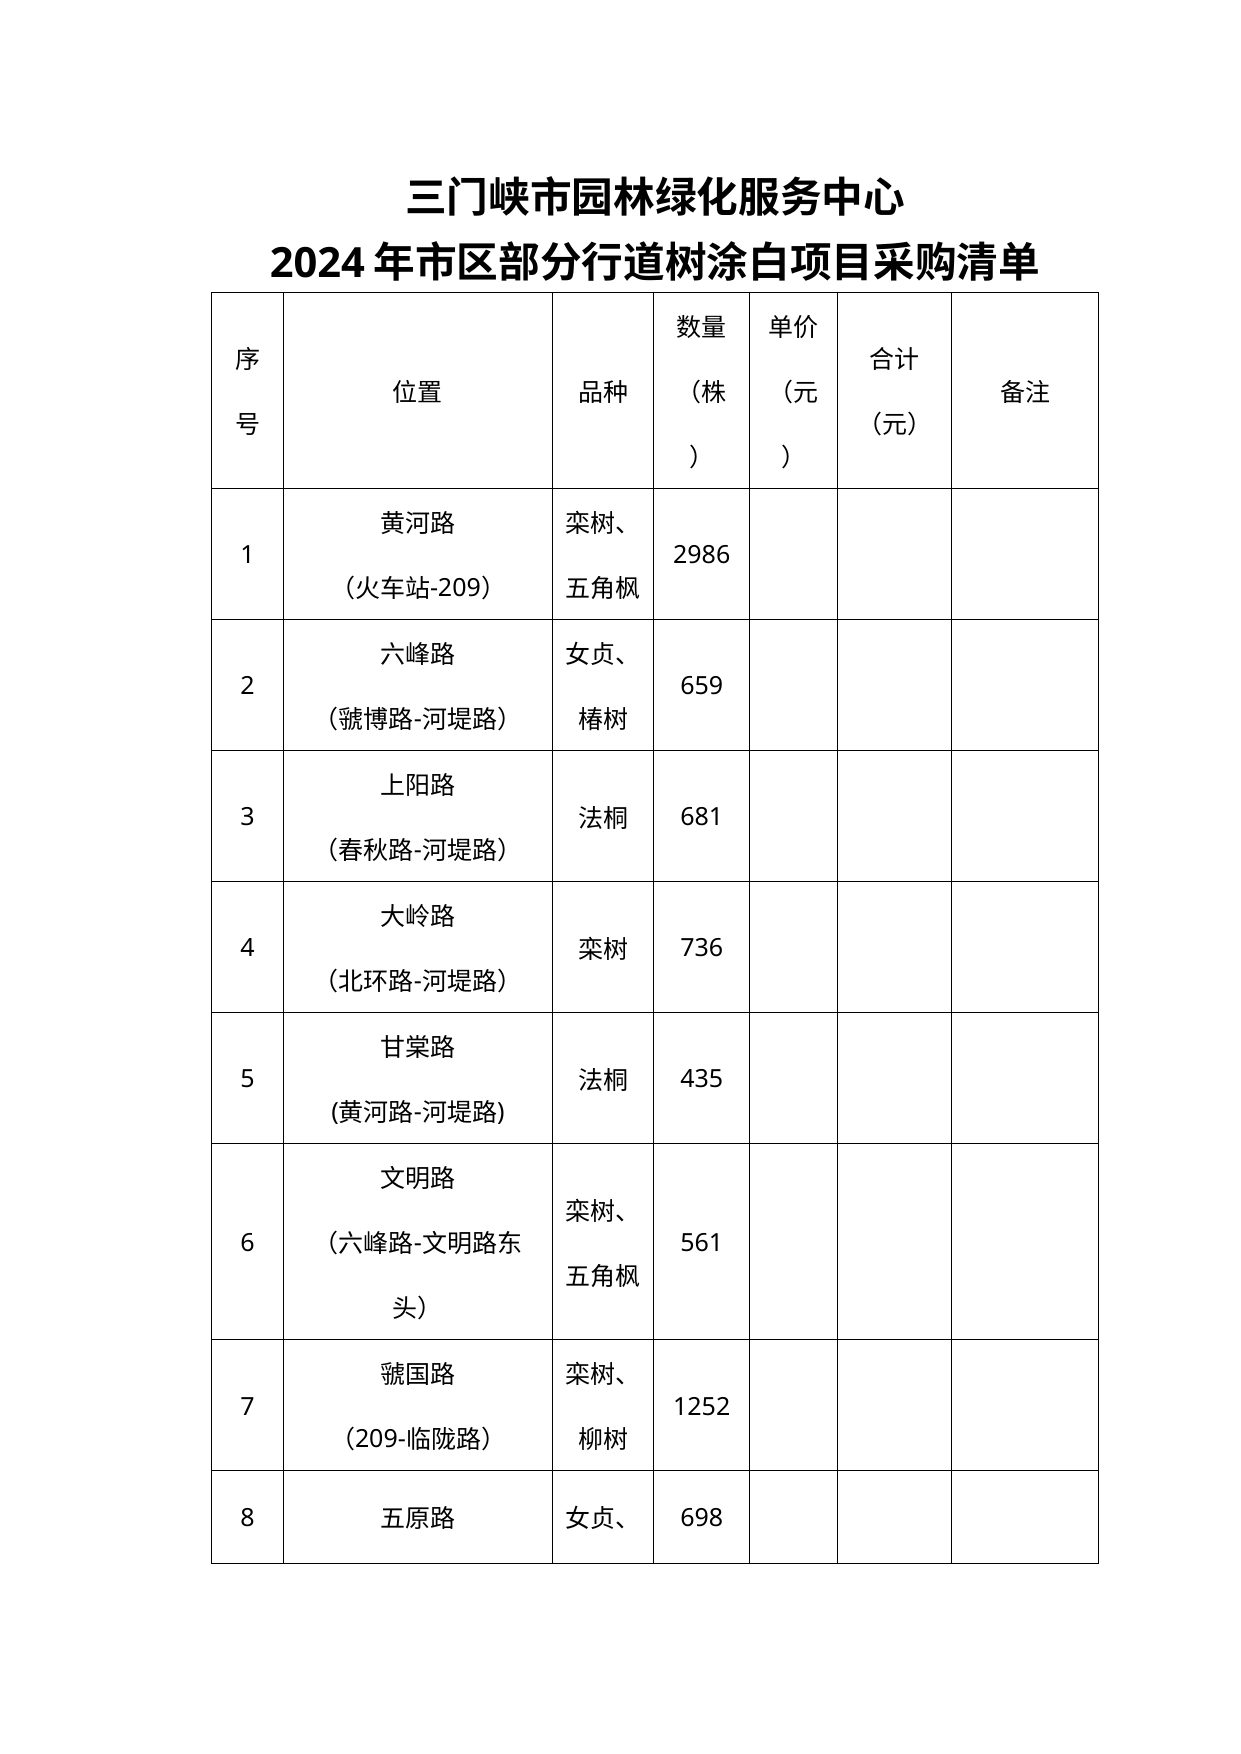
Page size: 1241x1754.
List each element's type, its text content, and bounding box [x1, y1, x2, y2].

table_cell 1 [212, 489, 283, 619]
table_cell [750, 489, 837, 619]
table_cell [838, 489, 951, 619]
table_cell 法桐 [553, 751, 653, 881]
table_cell [952, 882, 1098, 1012]
table_cell 659 [654, 620, 749, 750]
table_header 数量 （株） [654, 293, 749, 488]
table_header 备注 [952, 293, 1098, 488]
table_cell 上阳路 （春秋路-河堤路） [284, 751, 552, 881]
table_cell 5 [212, 1013, 283, 1143]
table_cell 栾树、五角枫 [553, 1144, 653, 1339]
table_header 位置 [284, 293, 552, 488]
table_cell [838, 1471, 951, 1562]
table_cell 736 [654, 882, 749, 1012]
table_cell 2 [212, 620, 283, 750]
table_cell [952, 489, 1098, 619]
table_cell 虢国路 （209-临陇路） [284, 1340, 552, 1470]
table_cell [750, 1471, 837, 1562]
table_cell 文明路 （六峰路-文明路东头） [284, 1144, 552, 1339]
table_cell 1252 [654, 1340, 749, 1470]
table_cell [284, 1471, 552, 1562]
table_cell 681 [654, 751, 749, 881]
table_cell 栾树 [553, 882, 653, 1012]
table_cell [838, 882, 951, 1012]
table_header 品种 [553, 293, 653, 488]
table_cell [838, 1340, 951, 1470]
table_cell 栾树、五角枫 [553, 489, 653, 619]
table_cell 六峰路 （虢博路-河堤路） [284, 620, 552, 750]
table_cell 698 [654, 1471, 749, 1562]
table_header 合计（元） [838, 293, 951, 488]
table_cell [952, 1144, 1098, 1339]
table_cell 4 [212, 882, 283, 1012]
table_cell [838, 751, 951, 881]
table_cell [750, 751, 837, 881]
text 三门峡市园林绿化服务中心 2024年市区部分行道树涂白项目采购清单 [187, 162, 1122, 292]
table_cell [750, 882, 837, 1012]
table_cell 法桐 [553, 1013, 653, 1143]
table_cell [750, 1340, 837, 1470]
table_header 序 号 [212, 293, 283, 488]
table_cell [750, 620, 837, 750]
table_cell [750, 1013, 837, 1143]
table_cell 大岭路 （北环路-河堤路） [284, 882, 552, 1012]
table_cell [838, 1013, 951, 1143]
table_cell [952, 751, 1098, 881]
table_header 单价 （元） [750, 293, 837, 488]
table_cell 561 [654, 1144, 749, 1339]
table_cell 7 [212, 1340, 283, 1470]
table_cell 女贞、杨树、楸树 [553, 1471, 653, 1562]
table_cell [838, 620, 951, 750]
table_cell 8 [212, 1471, 283, 1562]
table_cell 栾树、柳树 [553, 1340, 653, 1470]
table_cell [838, 1144, 951, 1339]
table_cell 女贞、椿树 [553, 620, 653, 750]
table_cell [952, 1013, 1098, 1143]
table_cell [952, 620, 1098, 750]
table_cell 2986 [654, 489, 749, 619]
table_cell 黄河路 （火车站-209） [284, 489, 552, 619]
table_cell [750, 1144, 837, 1339]
table_cell [952, 1471, 1098, 1562]
table_cell 甘棠路 (黄河路-河堤路) [284, 1013, 552, 1143]
table_cell 435 [654, 1013, 749, 1143]
table_cell [952, 1340, 1098, 1470]
table_cell 3 [212, 751, 283, 881]
table_cell 6 [212, 1144, 283, 1339]
